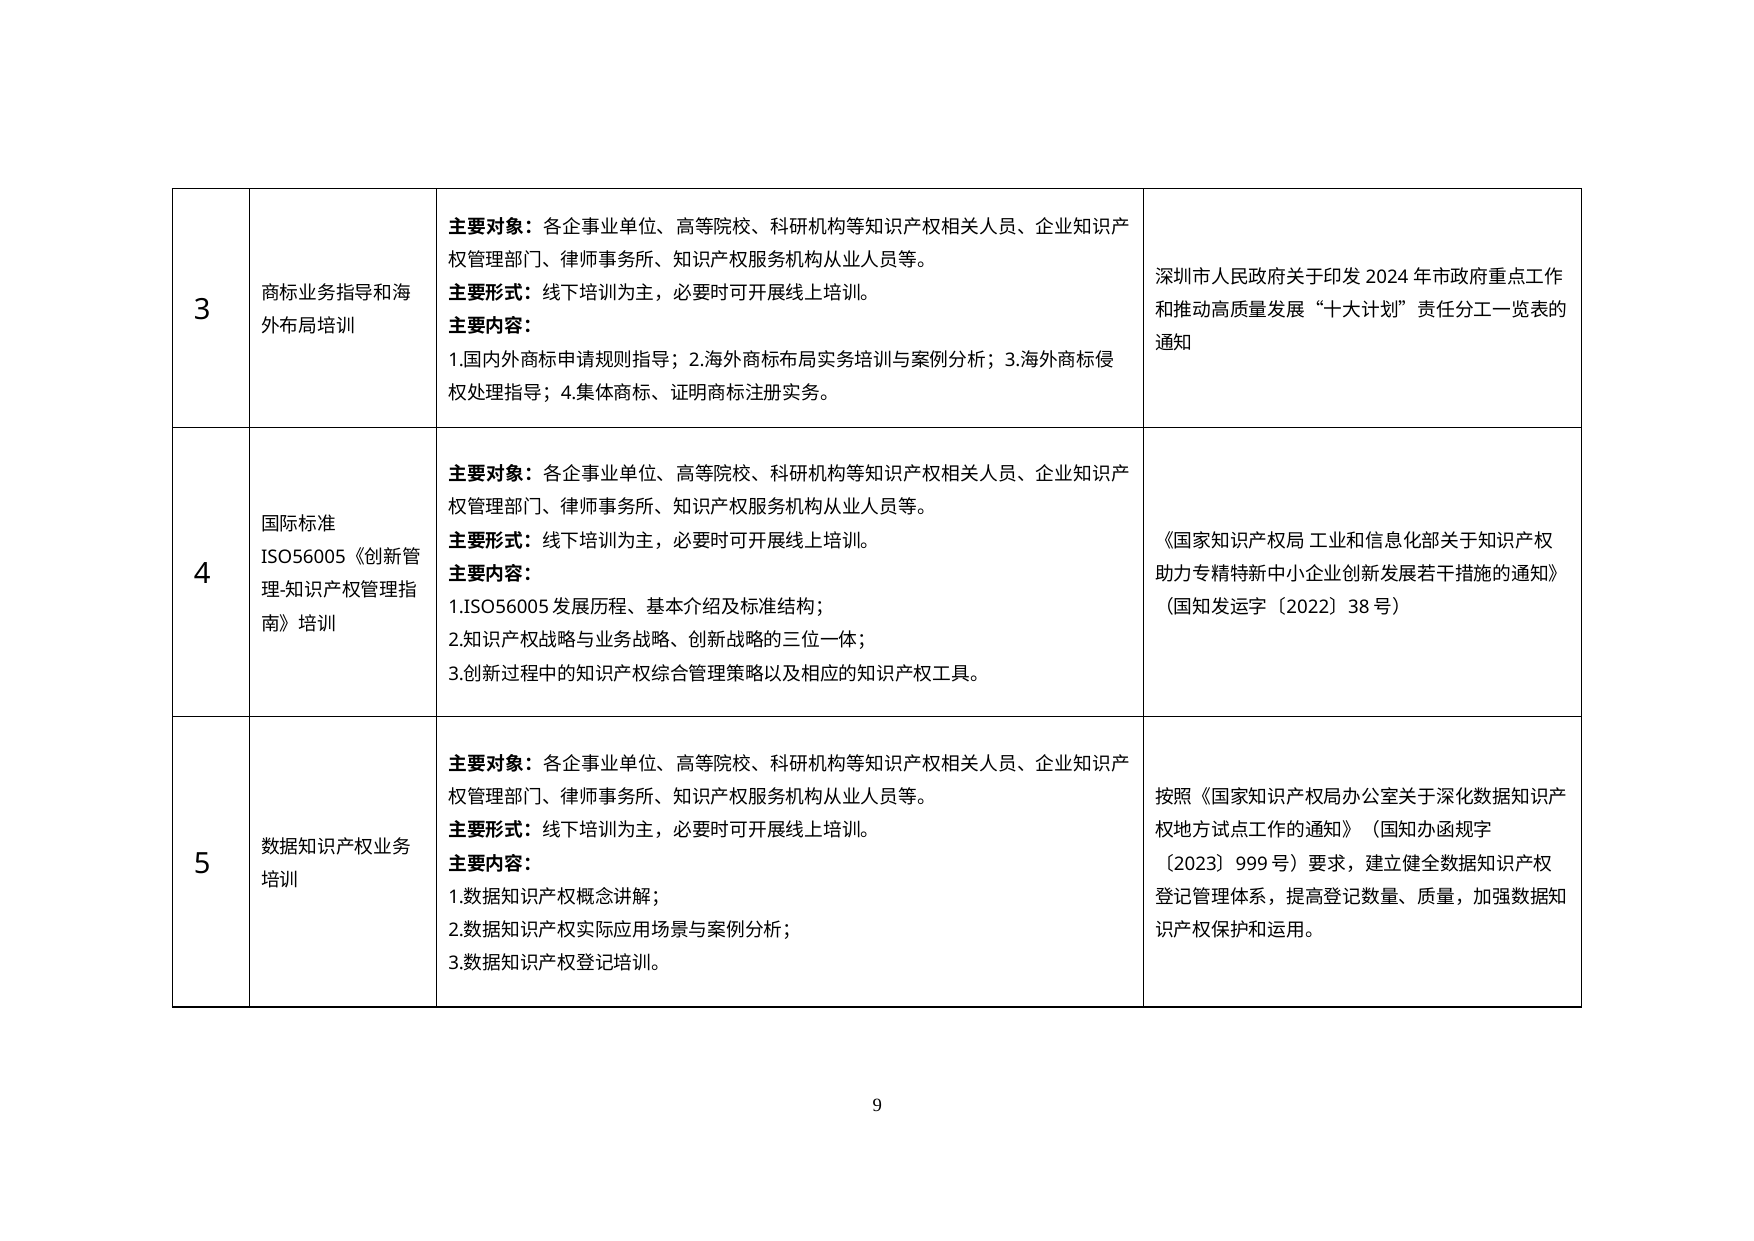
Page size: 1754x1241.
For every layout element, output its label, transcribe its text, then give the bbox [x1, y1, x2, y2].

table_cell [173, 428, 249, 716]
table_cell 深圳市人民政府关于印发 2024 年市政府重点工作和推动高质量发展“十大计划”责任分工一览表的通知 [1144, 189, 1581, 427]
table_cell [173, 189, 249, 427]
table_cell 商标业务指导和海外布局培训 [250, 189, 436, 427]
table_cell 国际标准ISO56005《创新管理-知识产权管理指南》培训 [250, 428, 436, 716]
table_cell 数据知识产权业务培训 [250, 717, 436, 1006]
table_cell 主要对象：各企事业单位、高等院校、科研机构等知识产权相关人员、企业知识产权管理部门、律师事务所、知识产权服务机构从业人员等。 主要形式：线下培训为主，必要时可开展线上培训。 主要内容： 1.数据知识产权概念讲解； 2.数据知识产权实际应用场景与案例分析； 3.数据知识产权登记培训。 [437, 717, 1143, 1006]
table_cell 主要对象：各企事业单位、高等院校、科研机构等知识产权相关人员、企业知识产权管理部门、律师事务所、知识产权服务机构从业人员等。 主要形式：线下培训为主，必要时可开展线上培训。 主要内容： 1.ISO56005发展历程、基本介绍及标准结构； 2.知识产权战略与业务战略、创新战略的三位一体； 3.创新过程中的知识产权综合管理策略以及相应的知识产权工具。 [437, 428, 1143, 716]
table_cell 主要对象：各企事业单位、高等院校、科研机构等知识产权相关人员、企业知识产权管理部门、律师事务所、知识产权服务机构从业人员等。 主要形式：线下培训为主，必要时可开展线上培训。 主要内容： 1.国内外商标申请规则指导；2.海外商标布局实务培训与案例分析；3.海外商标侵权处理指导；4.集体商标、证明商标注册实务。 [437, 189, 1143, 427]
table_cell [173, 717, 249, 1006]
table_cell 按照《国家知识产权局办公室关于深化数据知识产权地方试点工作的通知》（国知办函规字〔2023〕999号）要求，建立健全数据知识产权登记管理体系，提高登记数量、质量，加强数据知识产权保护和运用。 [1144, 717, 1581, 1006]
table_cell 《国家知识产权局 工业和信息化部关于知识产权助力专精特新中小企业创新发展若干措施的通知》（国知发运字〔2022〕38号） [1144, 428, 1581, 716]
